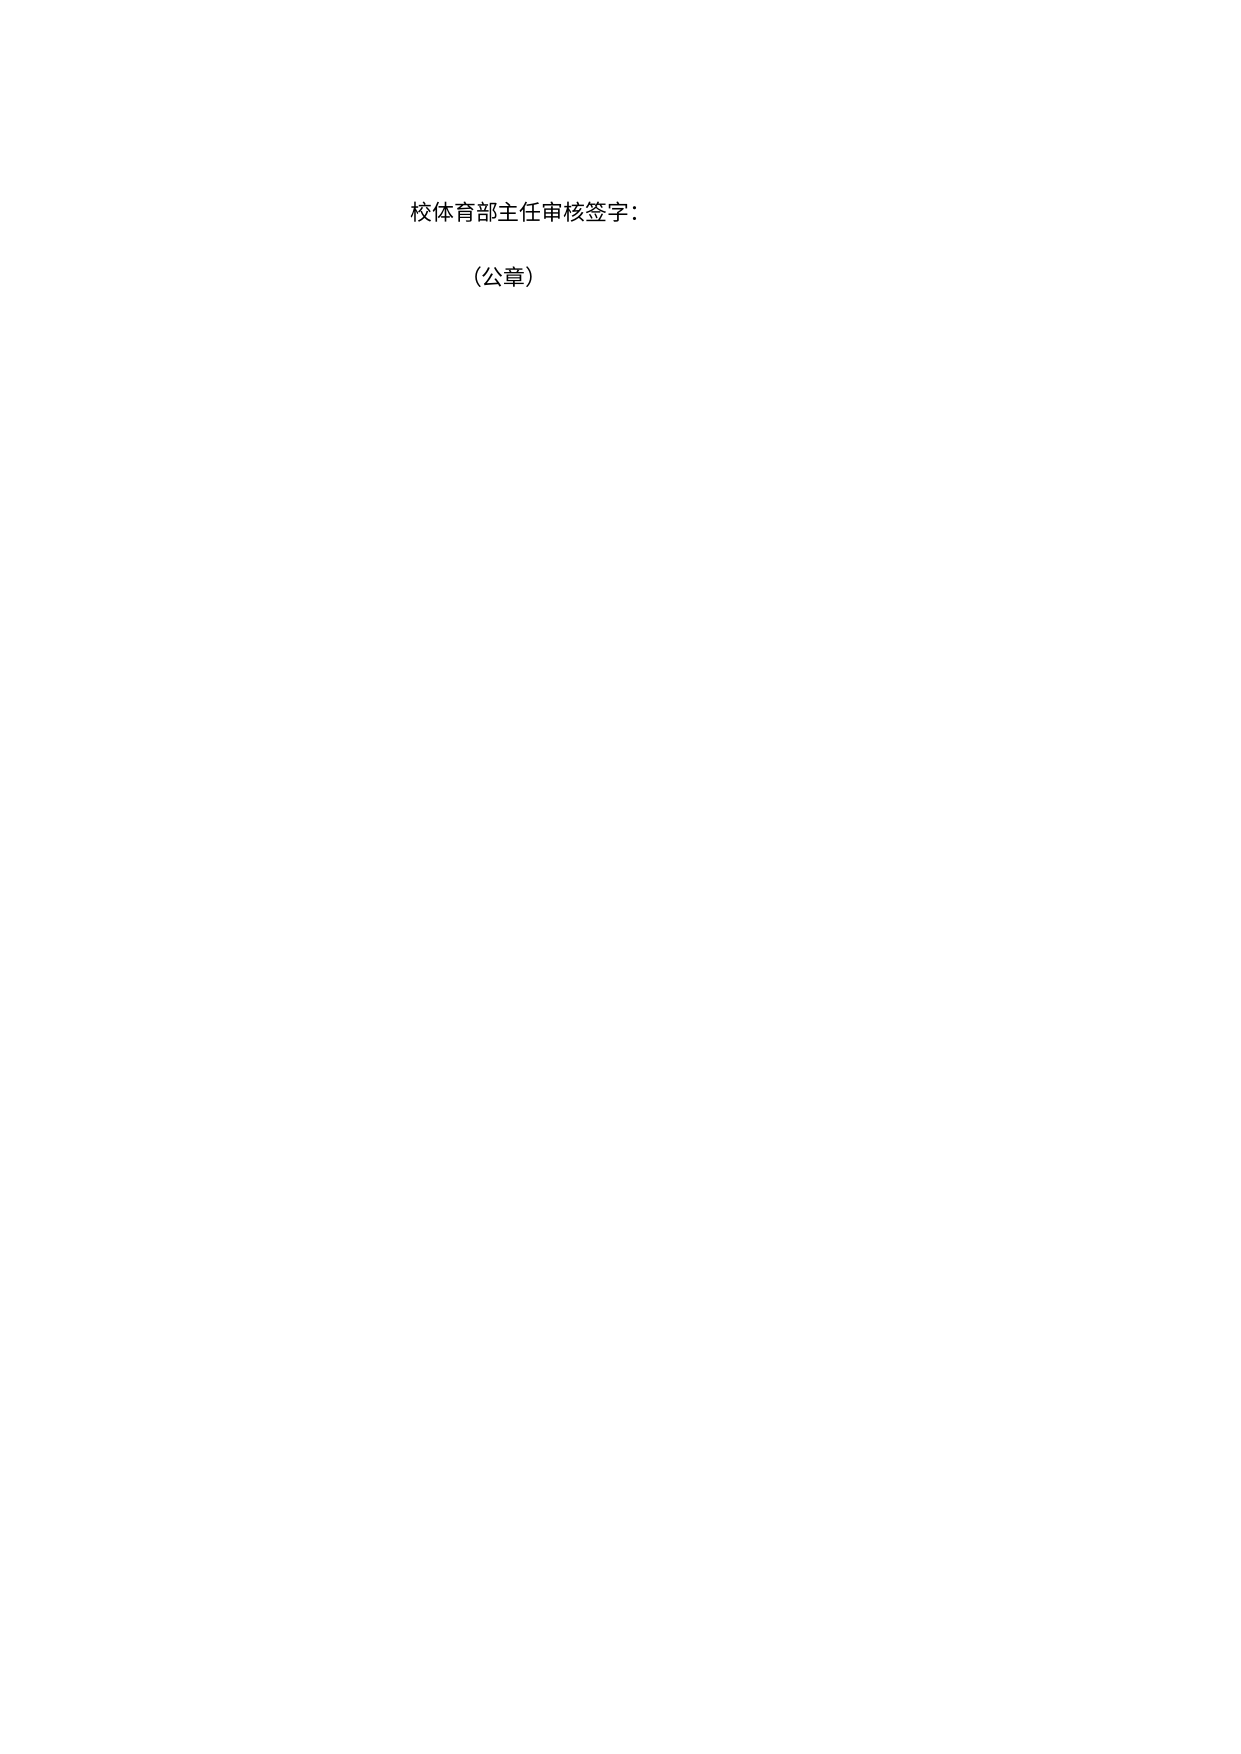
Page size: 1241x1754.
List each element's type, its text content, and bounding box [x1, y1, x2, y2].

text 校体育部主任审核签字： [187, 194, 1053, 227]
text （公章） [187, 259, 1053, 292]
